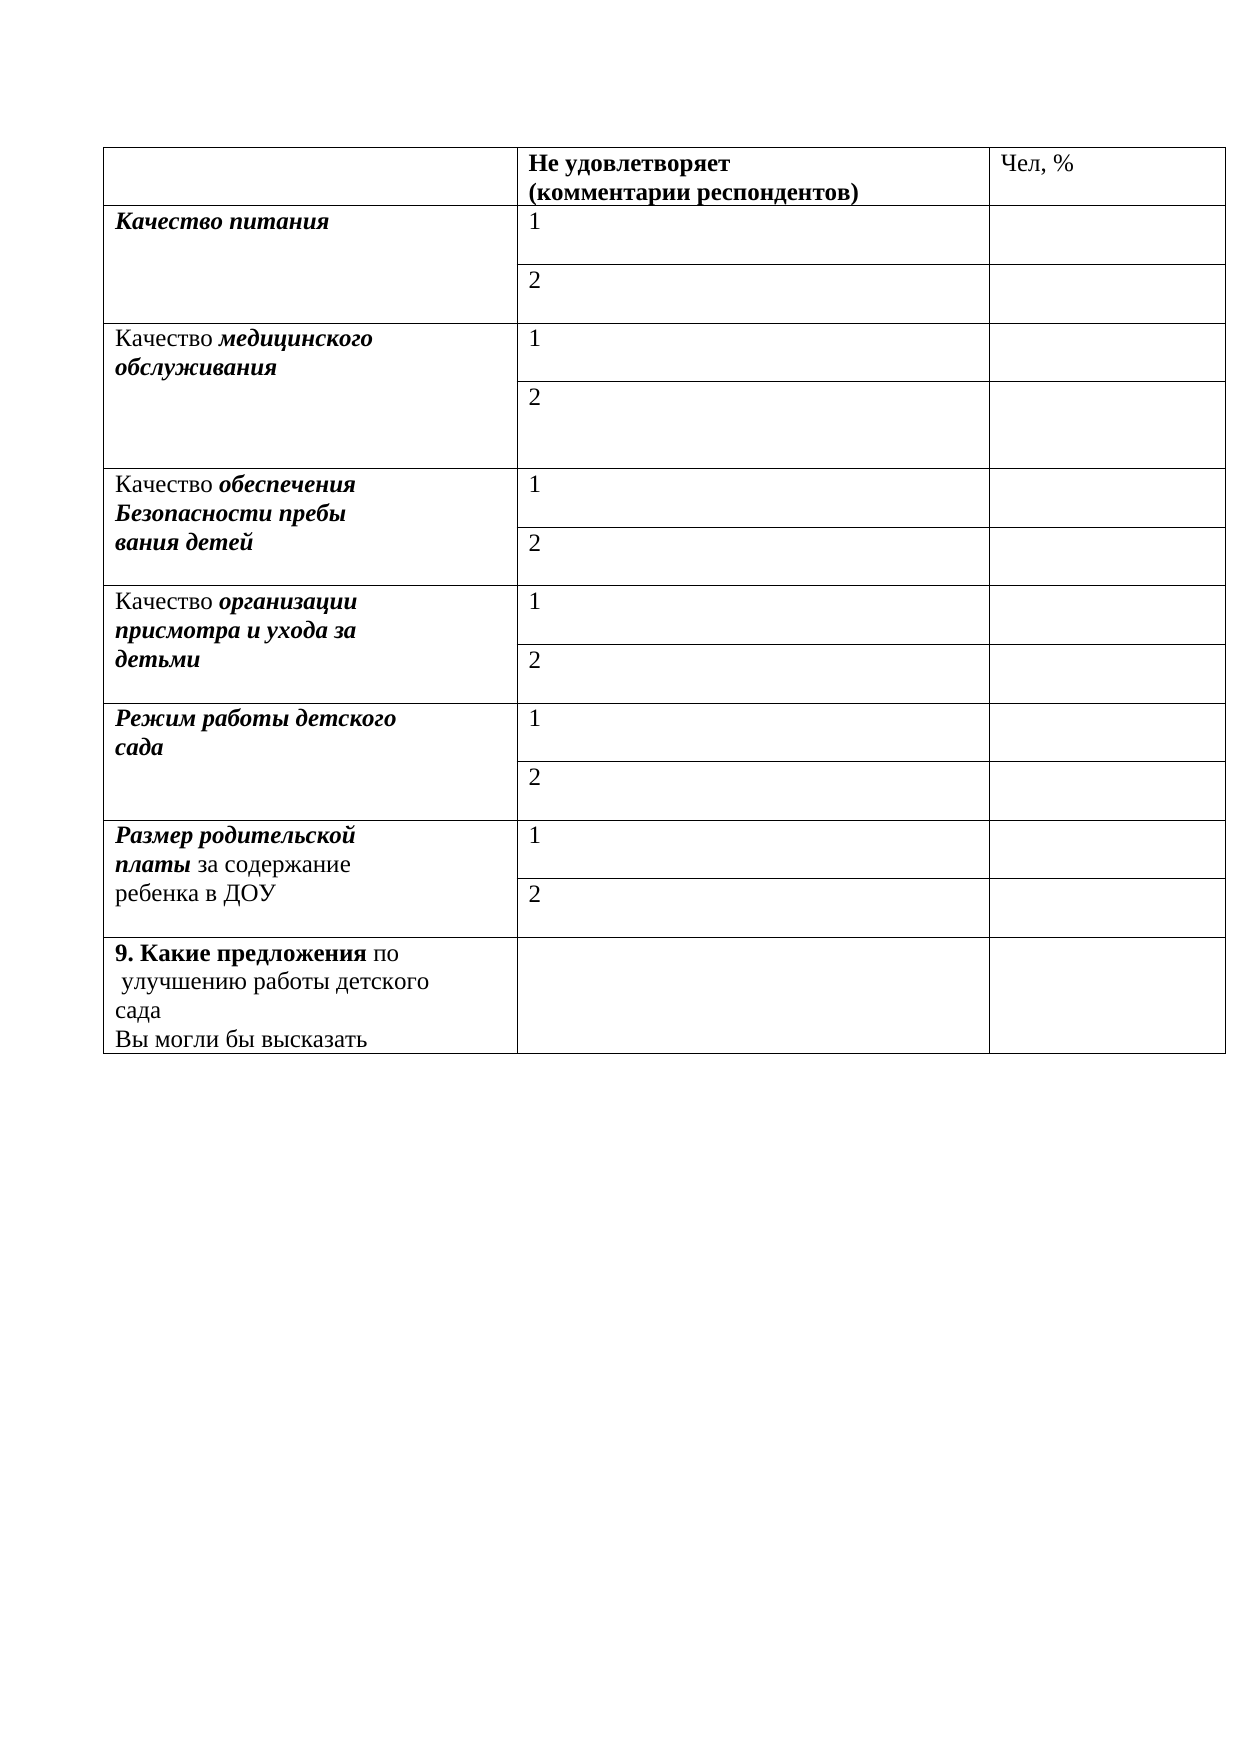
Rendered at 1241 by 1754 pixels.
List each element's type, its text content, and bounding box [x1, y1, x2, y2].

table_cell [518, 938, 989, 1053]
table_header [104, 148, 517, 205]
table_cell [990, 704, 1225, 761]
table_cell 1 [518, 469, 989, 527]
table_cell Размер родительской платы за содержание ребенка в ДОУ [104, 821, 517, 937]
table_header Чел, % [990, 148, 1225, 205]
table_cell 1 [518, 206, 989, 264]
table_cell [990, 821, 1225, 878]
table_cell [990, 469, 1225, 527]
table_cell 2 [518, 528, 989, 585]
table_cell [990, 324, 1225, 381]
table_cell 1 [518, 821, 989, 878]
table_cell Режим работы детского сада [104, 704, 517, 819]
table_cell [990, 762, 1225, 819]
table_cell 2 [518, 645, 989, 702]
table_cell [990, 265, 1225, 322]
table_cell [990, 645, 1225, 702]
table_cell 1 [518, 324, 989, 381]
table_cell Качество медицинского обслуживания [104, 324, 517, 468]
table_cell Качество питания [104, 206, 517, 322]
table_cell 2 [518, 265, 989, 322]
table_header Не удовлетворяет (комментарии респондентов) [518, 148, 989, 205]
table_cell [990, 528, 1225, 585]
table_cell [990, 586, 1225, 644]
table_cell 2 [518, 762, 989, 819]
table_cell 2 [518, 382, 989, 468]
table_cell Качество обеспечения Безопасности пребы вания детей [104, 469, 517, 585]
table_cell [990, 382, 1225, 468]
table_cell 2 [518, 879, 989, 937]
table_cell 1 [518, 704, 989, 761]
table_cell 9. Какие предложения по улучшению работы детского сада Вы могли бы высказать [104, 938, 517, 1053]
table_cell Качество организации присмотра и ухода за детьми [104, 586, 517, 702]
table_cell 1 [518, 586, 989, 644]
table_cell [990, 206, 1225, 264]
table_cell [990, 938, 1225, 1053]
table_cell [990, 879, 1225, 937]
